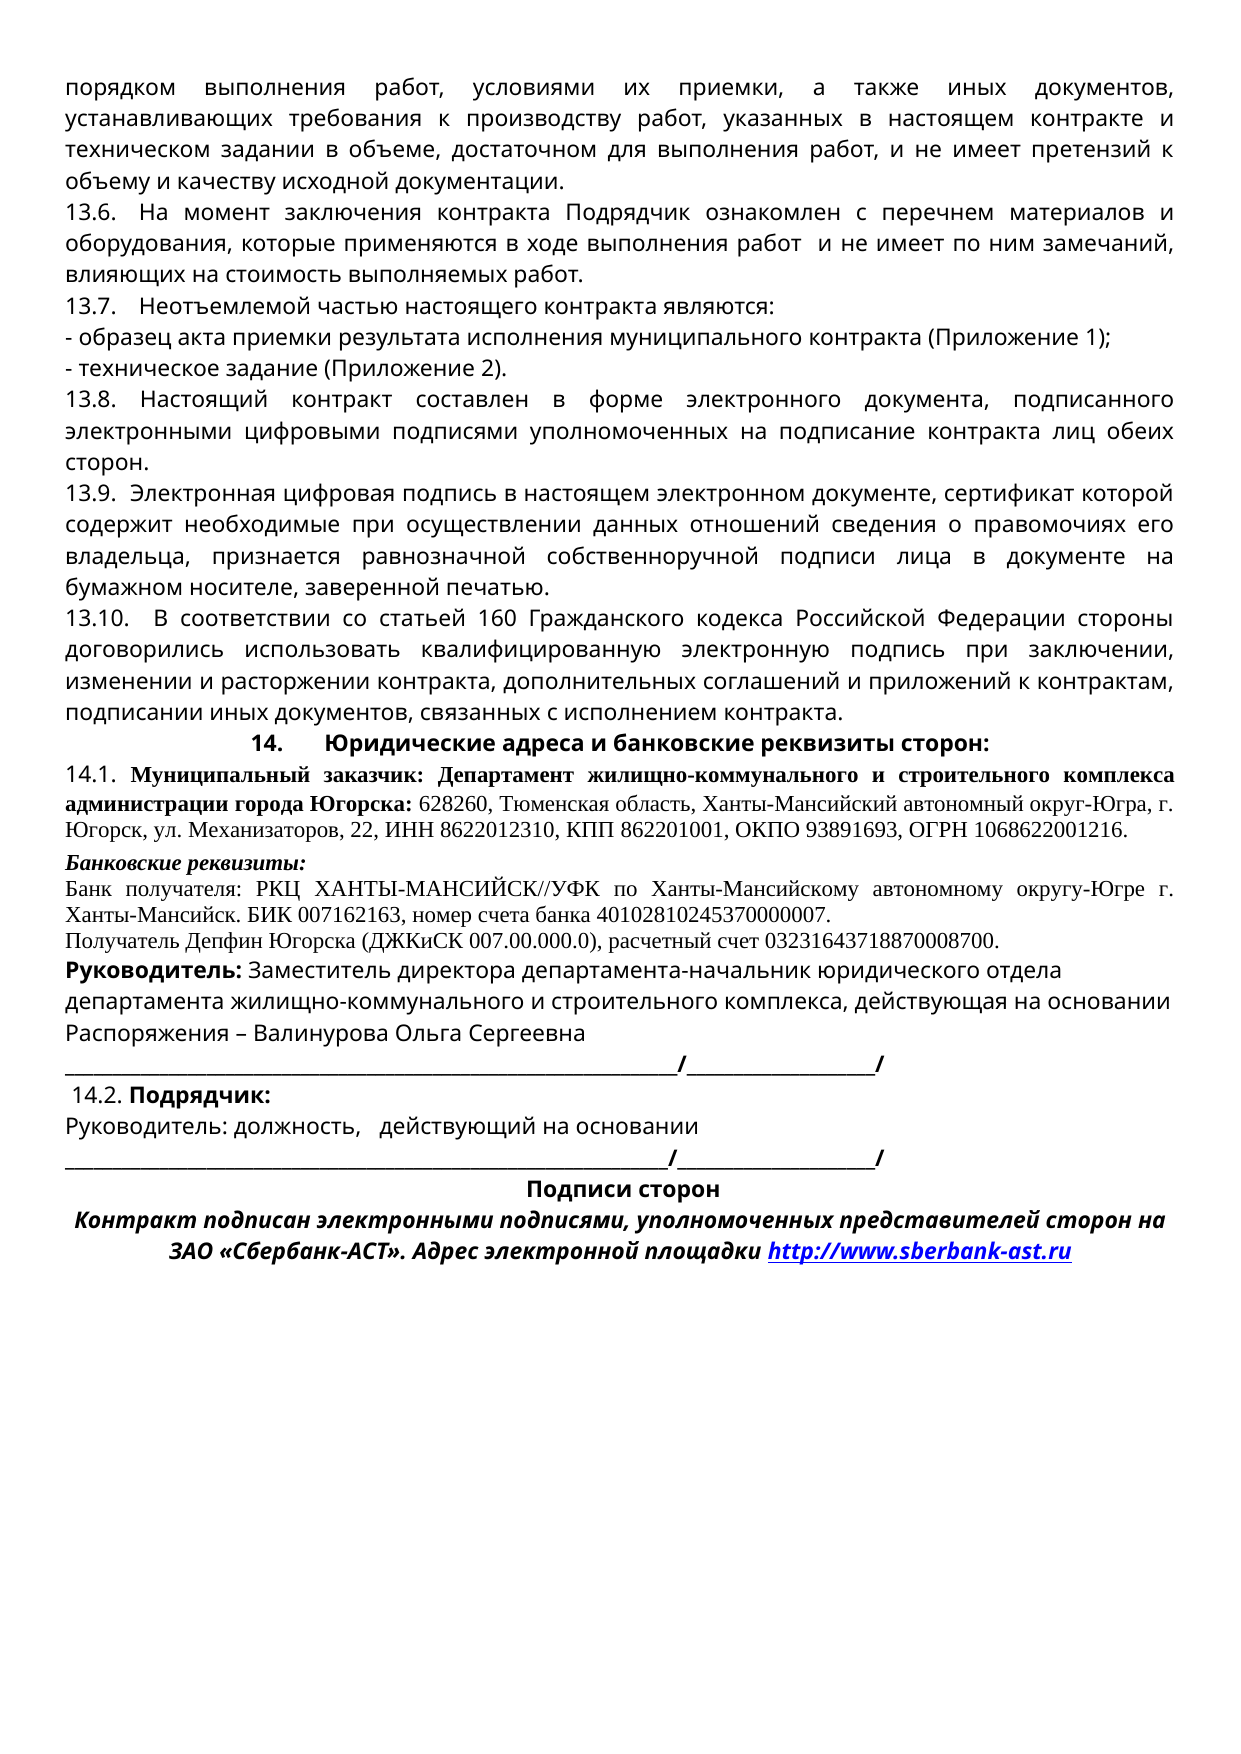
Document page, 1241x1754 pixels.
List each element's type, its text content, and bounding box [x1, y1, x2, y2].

text 13.10. В соответствии со статьей 160 Гражданского кодекса Российской Федерации стороны договорились использовать квалифицированную электронную подпись при заключении, изменении и расторжении контракта, дополнительных соглашений и приложений к контрактам, подписании иных документов, связанных с исполнением контракта. [65, 602, 1175, 727]
text 14.2. Подрядчик: [65, 1079, 1175, 1110]
text Подписи сторон [65, 1173, 1175, 1204]
text ________________________________________________________________/_____________________/ [65, 1141, 1175, 1173]
text Руководитель: Заместитель директора департамента-начальник юридического отдела департамента жилищно-коммунального и строительного комплекса, действующая на основании Распоряжения – Валинурова Ольга Сергеевна [65, 954, 1175, 1048]
text - техническое задание (Приложение 2). [65, 352, 1175, 383]
list Юридические адреса и банковские реквизиты сторон: [65, 727, 1175, 758]
text Руководитель: должность, действующий на основании [65, 1110, 1175, 1141]
text 13.8. Настоящий контракт составлен в форме электронного документа, подписанного электронными цифровыми подписями уполномоченных на подписание контракта лиц обеих сторон. [65, 383, 1175, 477]
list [65, 71, 1175, 196]
text Контракт подписан электронными подписями, уполномоченных представителей сторон на ЗАО «Сбербанк-АСТ». Адрес электронной площадки http://www.sberbank-ast.ru [65, 1204, 1175, 1266]
text Получатель Депфин Югорска (ДЖКиСК 007.00.000.0), расчетный счет 03231643718870008700. [65, 928, 1175, 954]
text _________________________________________________________________/____________________/ [65, 1048, 1175, 1079]
text Банк получателя: РКЦ ХАНТЫ-МАНСИЙСК//УФК по Ханты-Мансийскому автономному округу-Югре г. Ханты-Мансийск. БИК 007162163, номер счета банка 40102810245370000007. [65, 875, 1175, 928]
text Банковские реквизиты: [65, 848, 1175, 875]
list На момент заключения контракта Подрядчик ознакомлен с перечнем материалов и оборудования, которые применяются в ходе выполнения работ и не имеет по ним замечаний, влияющих на стоимость выполняемых работ. [65, 196, 1175, 289]
text 14.1. Муниципальный заказчик: Департамент жилищно-коммунального и строительного комплекса администрации города Югорска: 628260, Тюменская область, Ханты-Мансийский автономный округ-Югра, г. Югорск, ул. Механизаторов, 22, ИНН 8622012310, КПП 862201001, ОКПО 93891693, ОГРН 1068622001216. [65, 758, 1175, 842]
text 13.9. Электронная цифровая подпись в настоящем электронном документе, сертификат которой содержит необходимые при осуществлении данных отношений сведения о правомочиях его владельца, признается равнозначной собственноручной подписи лица в документе на бумажном носителе, заверенной печатью. [65, 477, 1175, 602]
list Неотъемлемой частью настоящего контракта являются: [65, 289, 1175, 321]
text - образец акта приемки результата исполнения муниципального контракта (Приложение 1); [65, 321, 1175, 352]
